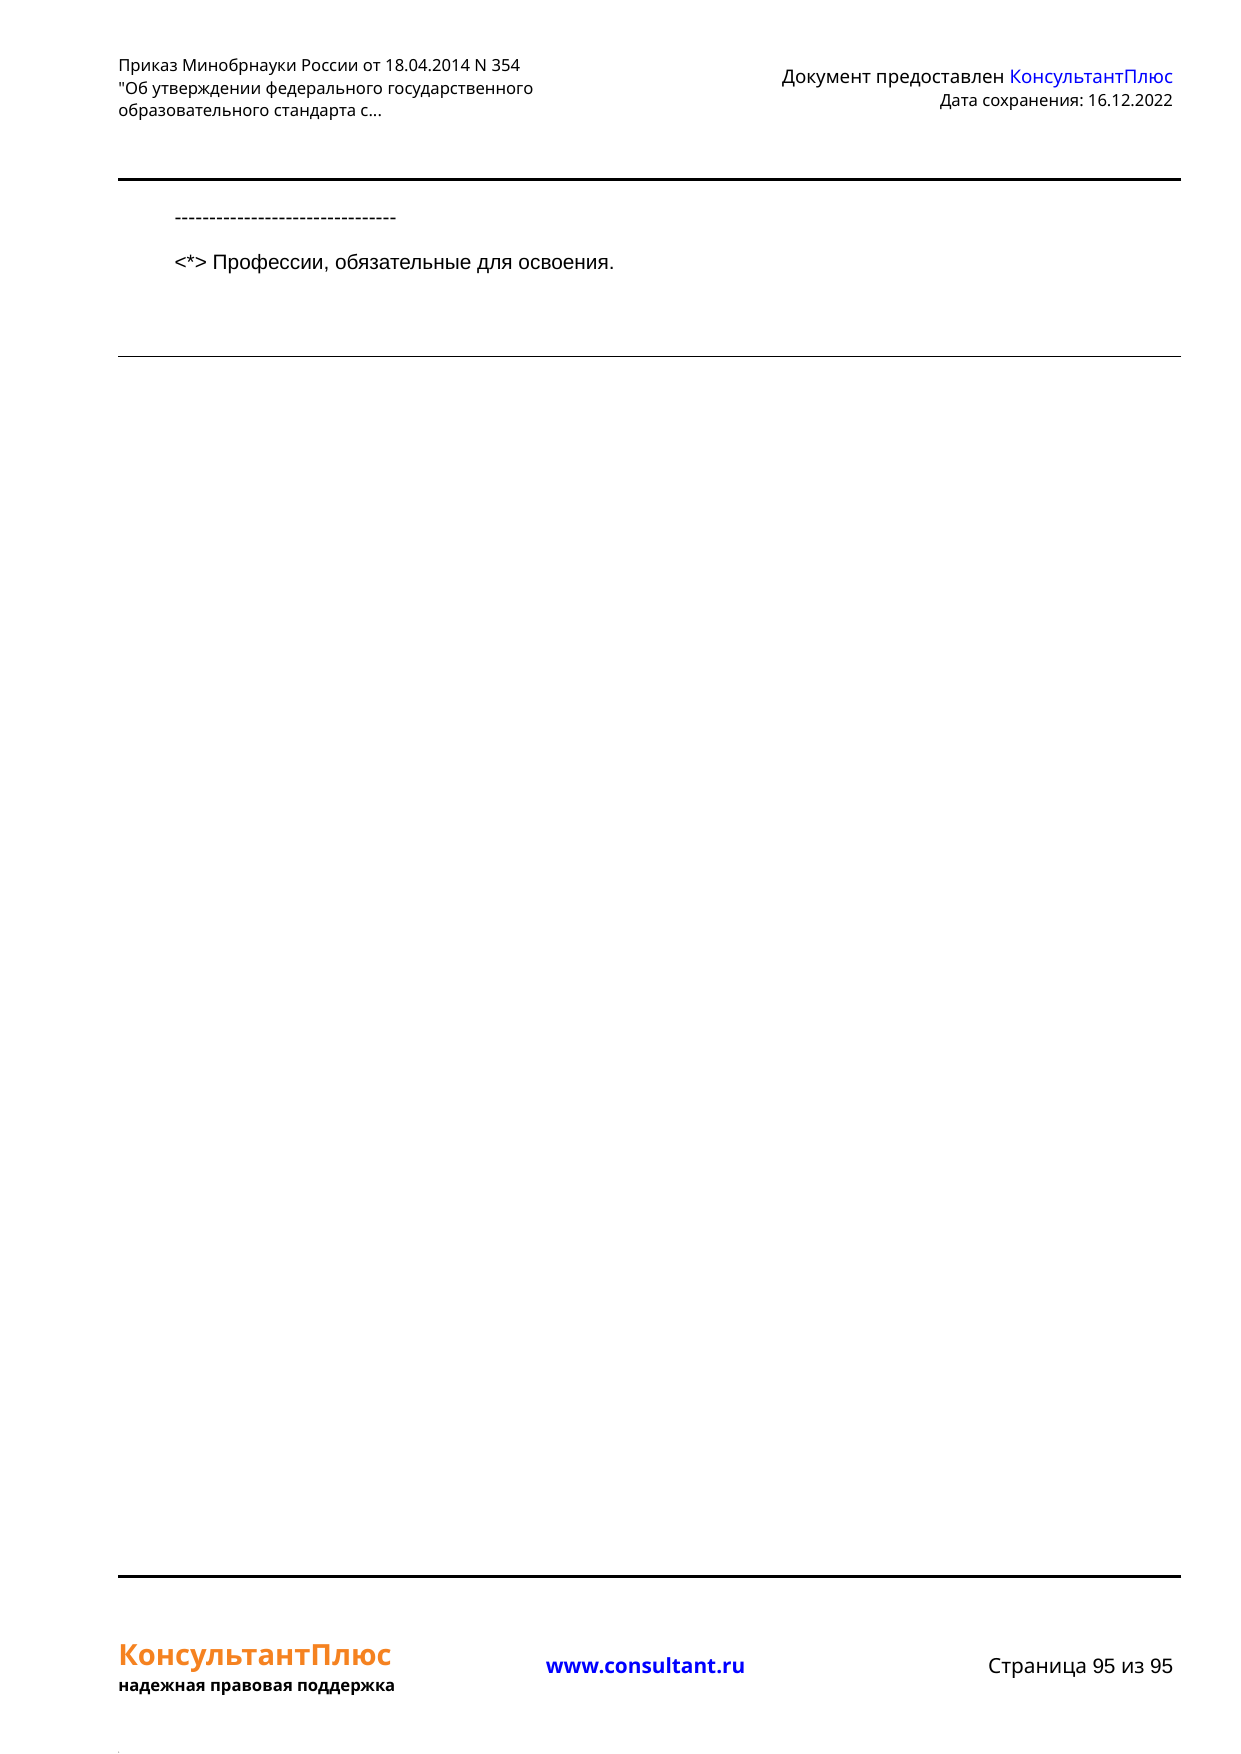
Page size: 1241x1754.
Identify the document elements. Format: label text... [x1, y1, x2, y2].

text -------------------------------- [118, 205, 1181, 229]
text <*> Профессии, обязательные для освоения. [118, 249, 1181, 273]
